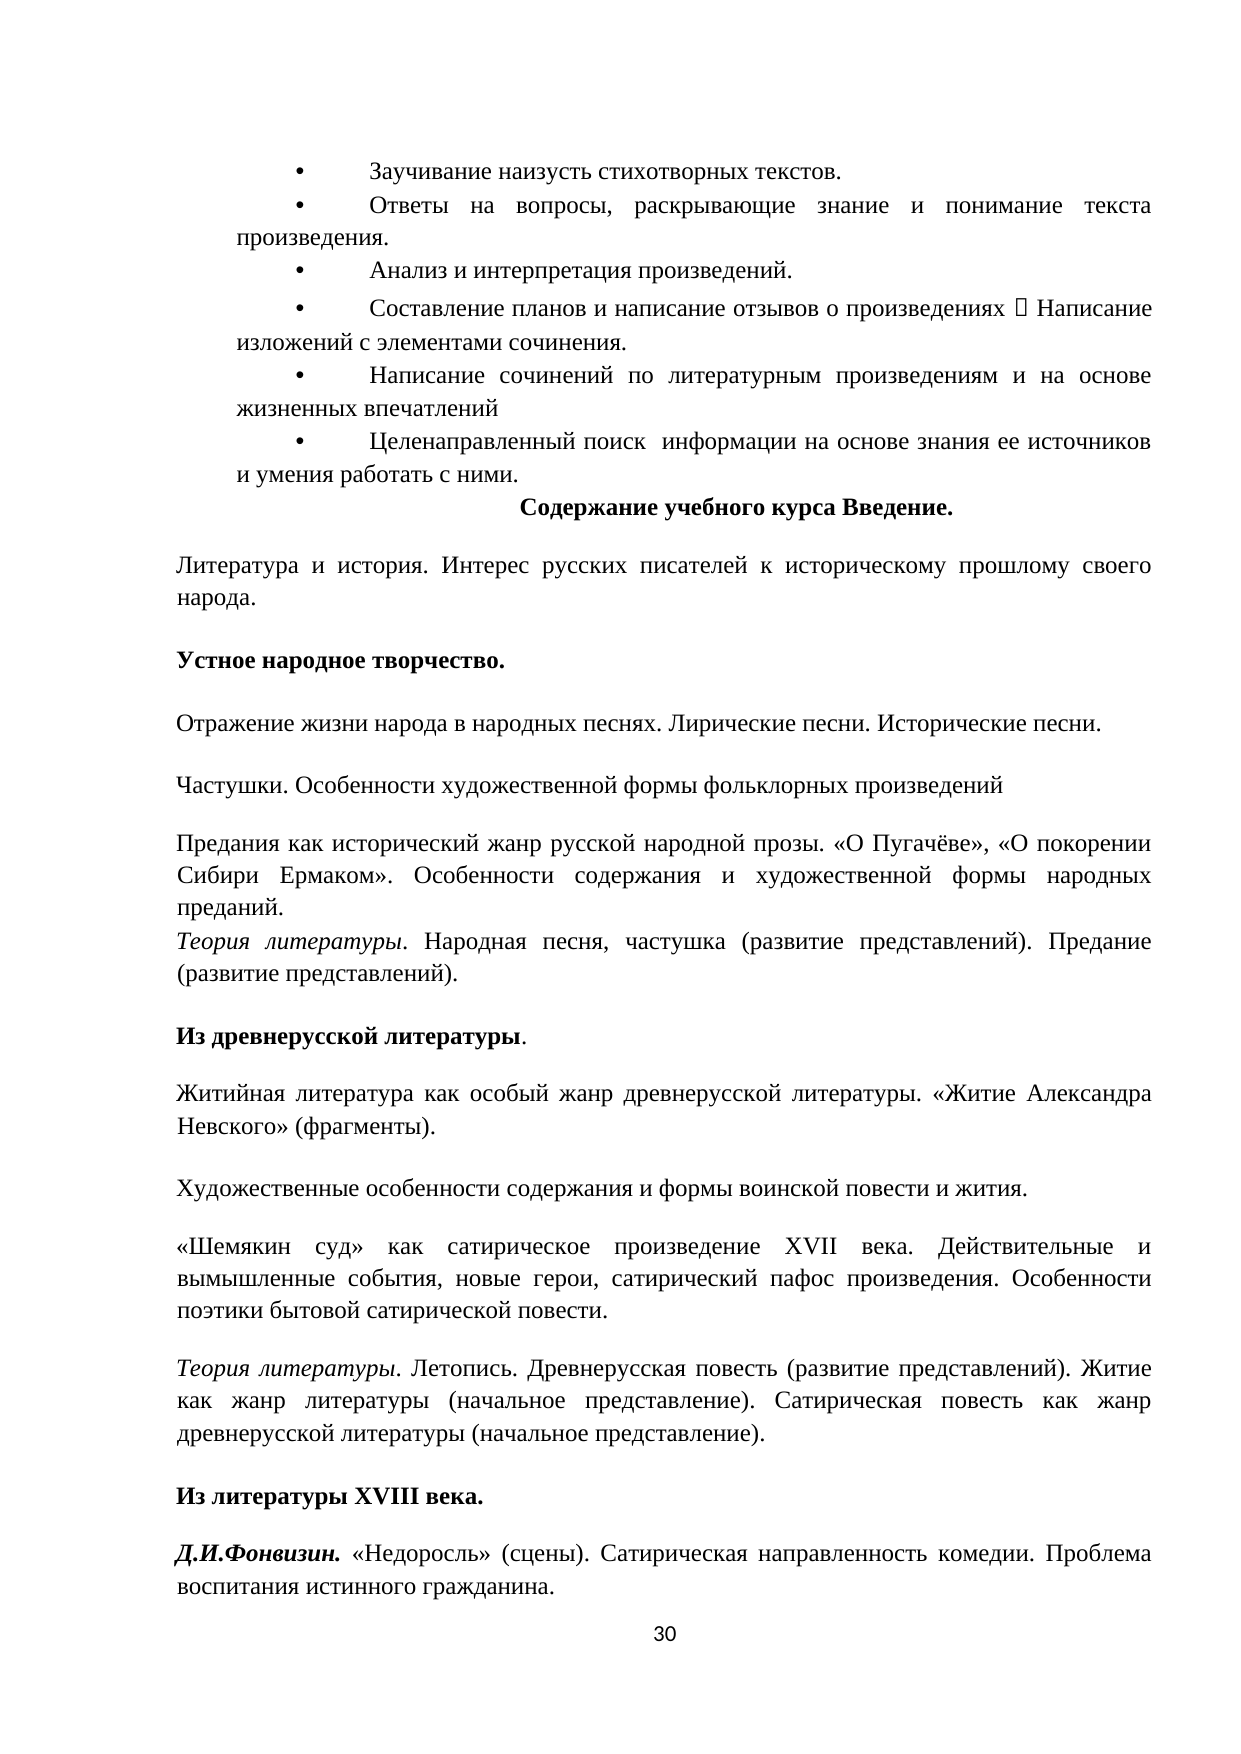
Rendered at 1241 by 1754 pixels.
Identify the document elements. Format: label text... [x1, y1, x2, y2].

list Составление планов и написание отзывов о произведениях  Написание изложений с элементами сочинения. [236, 289, 1152, 356]
text Отражение жизни народа в народных песнях. Лирические песни. Исторические песни. [176, 708, 1152, 736]
text «Шемякин суд» как сатирическое произведение ХVII века. Действительные и вымышленные события, новые герои, сатирический пафос произведения. Особенности поэтики бытовой сатирической повести. [176, 1231, 1152, 1324]
text Устное народное творчество. [176, 646, 1183, 674]
text Из древнерусской литературы. [176, 1021, 1183, 1050]
text Теория литературы. Народная песня, частушка (развитие представлений). Предание (развитие представлений). [176, 926, 1152, 987]
text Содержание учебного курса Введение. [176, 492, 955, 521]
list Написание сочинений по литературным произведениям и на основе жизненных впечатлений [236, 360, 1152, 421]
text Из литературы XVIII века. [176, 1481, 1183, 1510]
text Литература и история. Интерес русских писателей к историческому прошлому своего народа. [176, 550, 1152, 611]
list Целенаправленный поиск информации на основе знания ее источников и умения работать с ними. [236, 426, 1152, 487]
list Ответы на вопросы, раскрывающие знание и понимание текста произведения. [236, 189, 1152, 251]
list Заучивание наизусть стихотворных текстов. [236, 156, 1152, 185]
text Частушки. Особенности художественной формы фольклорных произведений [176, 770, 1152, 799]
text Теория литературы. Летопись. Древнерусская повесть (развитие представлений). Житие как жанр литературы (начальное представление). Сатирическая повесть как жанр древнерусской литературы (начальное представление). [176, 1353, 1152, 1446]
text Художественные особенности содержания и формы воинской повести и жития. [176, 1173, 1152, 1202]
text Предания как исторический жанр русской народной прозы. «О Пугачёве», «О покорении Сибири Ермаком». Особенности содержания и художественной формы народных преданий. [176, 828, 1152, 921]
list Анализ и интерпретация произведений. [236, 256, 1152, 284]
text Житийная литература как особый жанр древнерусской литературы. «Житие Александра Невского» (фрагменты). [176, 1078, 1152, 1139]
text Д.И.Фонвизин. «Недоросль» (сцены). Сатирическая направленность комедии. Проблема воспитания истинного гражданина. [176, 1538, 1152, 1599]
